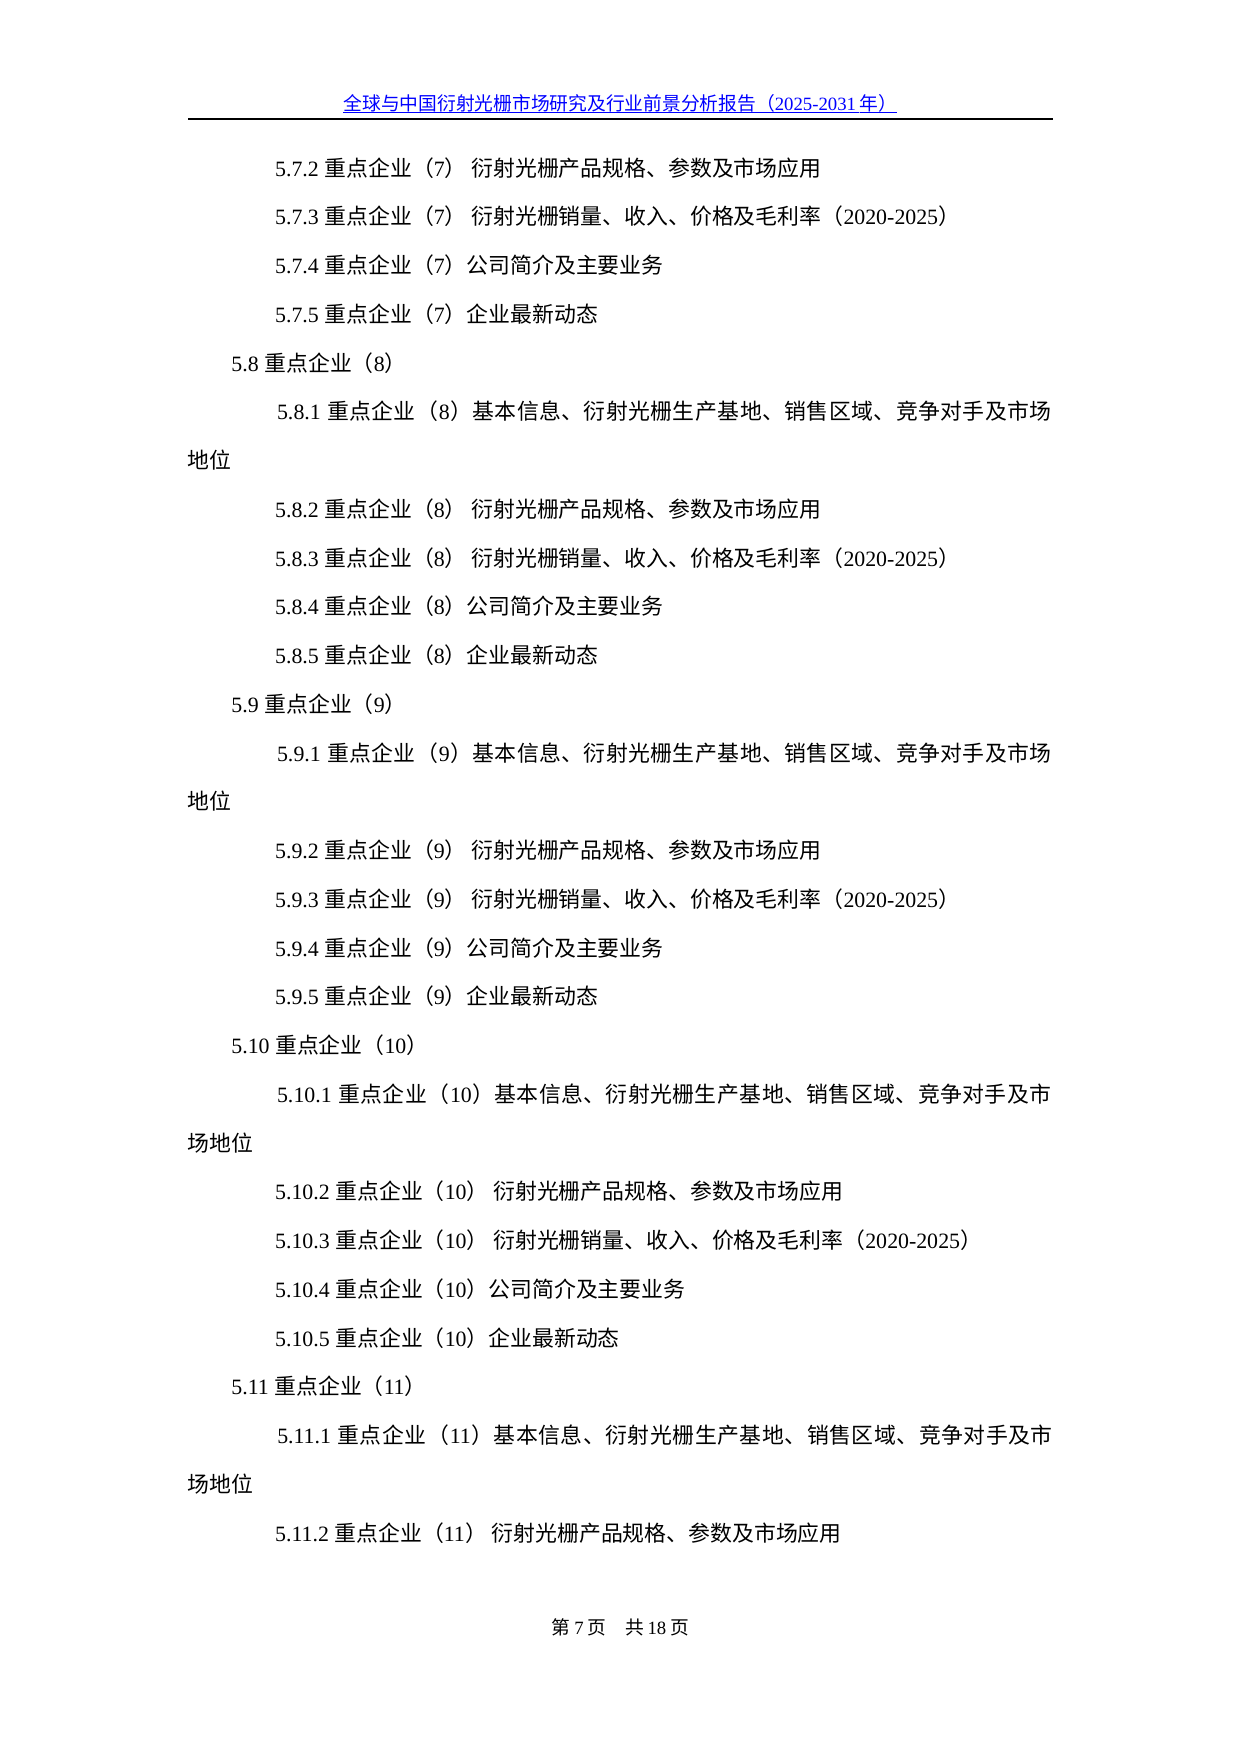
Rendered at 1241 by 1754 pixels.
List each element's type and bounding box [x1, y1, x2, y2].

text [187, 150, 1053, 1548]
